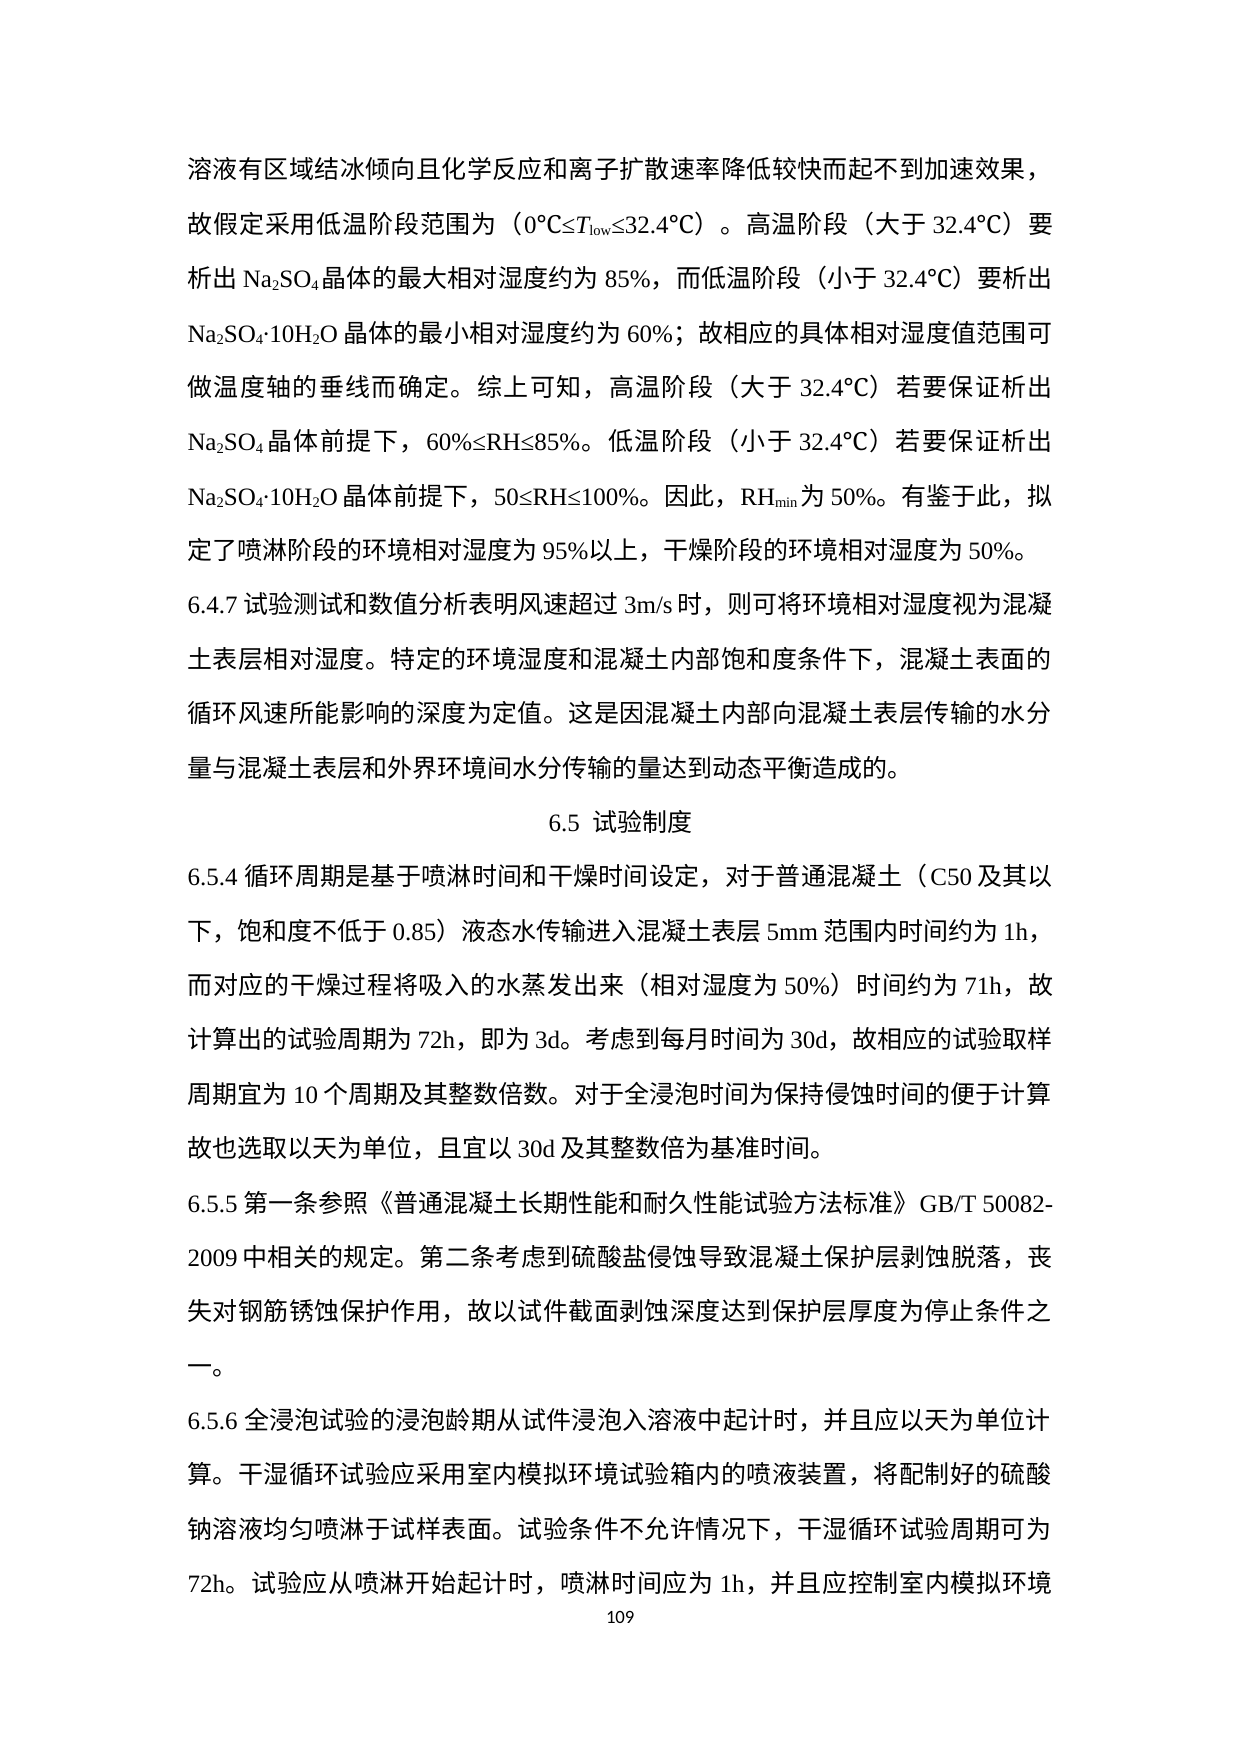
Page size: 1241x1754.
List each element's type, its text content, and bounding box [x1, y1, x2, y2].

text 6.5.5 第一条参照《普通混凝土长期性能和耐久性能试验方法标准》GB/T 50082-2009中相关的规定。第二条考虑到硫酸盐侵蚀导致混凝土保护层剥蚀脱落，丧失对钢筋锈蚀保护作用，故以试件截面剥蚀深度达到保护层厚度为停止条件之一。 [187, 1183, 1053, 1382]
text 6.4.7 试验测试和数值分析表明风速超过3m/s时，则可将环境相对湿度视为混凝土表层相对湿度。特定的环境湿度和混凝土内部饱和度条件下，混凝土表面的循环风速所能影响的深度为定值。这是因混凝土内部向混凝土表层传输的水分量与混凝土表层和外界环境间水分传输的量达到动态平衡造成的。 [187, 585, 1053, 784]
text 6.5.4 循环周期是基于喷淋时间和干燥时间设定，对于普通混凝土（C50及其以下，饱和度不低于0.85）液态水传输进入混凝土表层5mm范围内时间约为1h，而对应的干燥过程将吸入的水蒸发出来（相对湿度为50%）时间约为71h，故计算出的试验周期为72h，即为3d。考虑到每月时间为30d，故相应的试验取样周期宜为10个周期及其整数倍数。对于全浸泡时间为保持侵蚀时间的便于计算故也选取以天为单位，且宜以30d及其整数倍为基准时间。 [187, 857, 1053, 1165]
subtitle 6.5 试验制度 [187, 802, 1053, 839]
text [187, 150, 1053, 567]
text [187, 1401, 1053, 1600]
